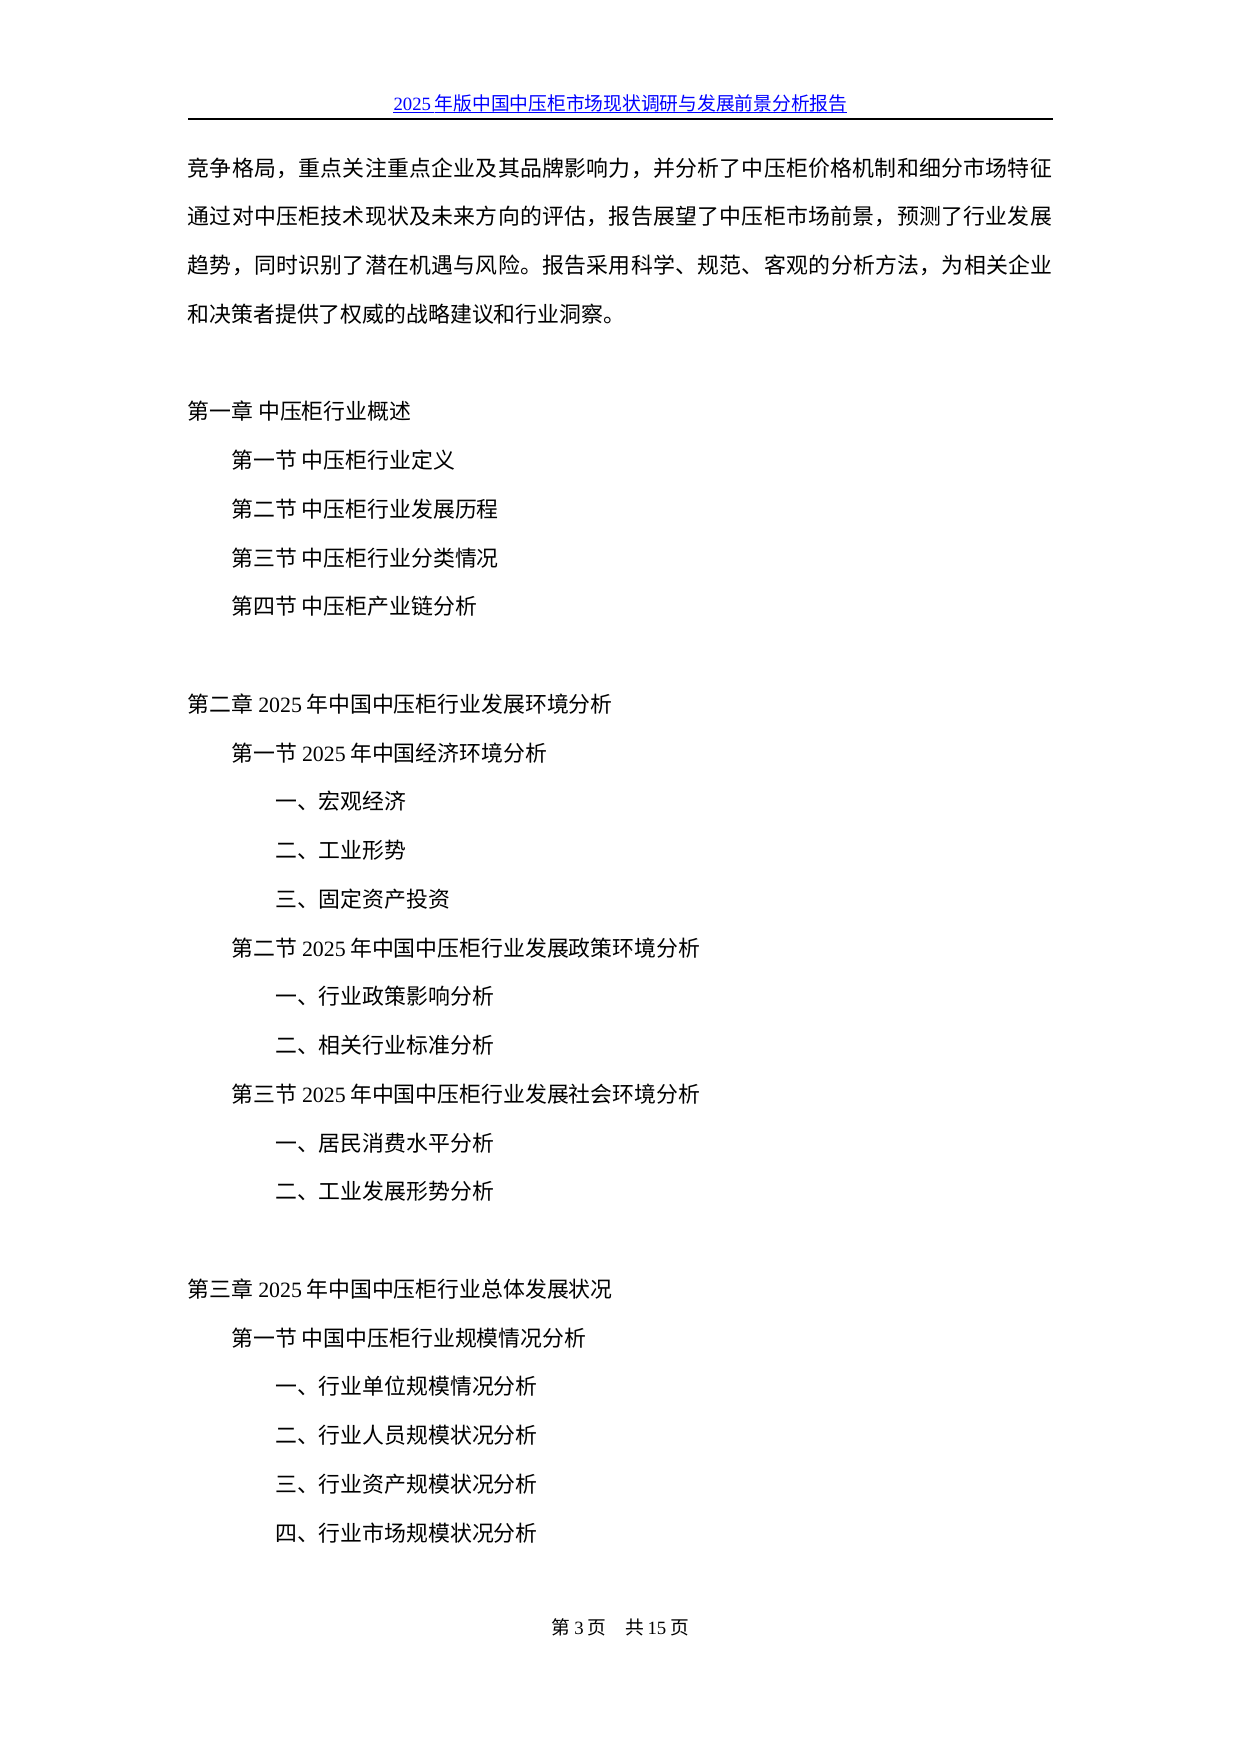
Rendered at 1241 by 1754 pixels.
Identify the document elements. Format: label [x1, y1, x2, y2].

text [187, 150, 1053, 1548]
